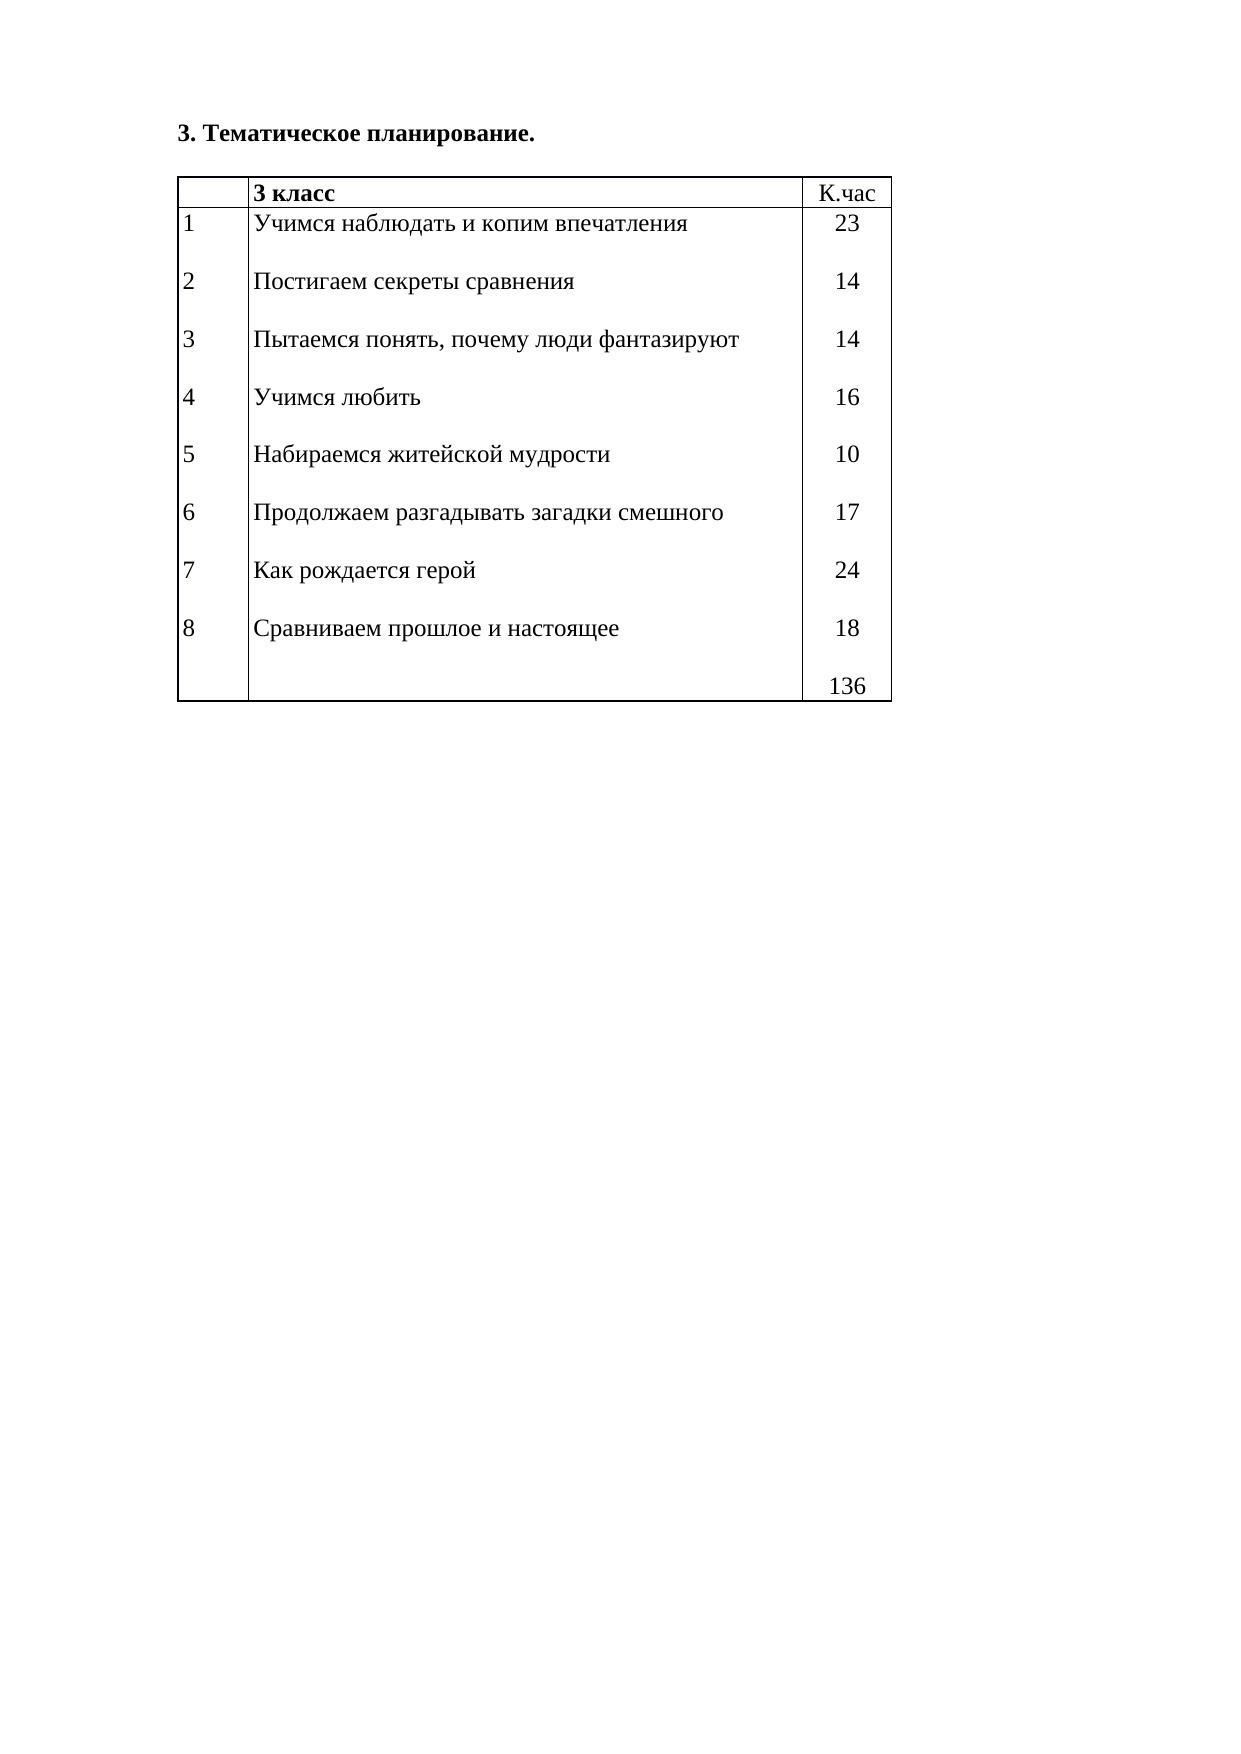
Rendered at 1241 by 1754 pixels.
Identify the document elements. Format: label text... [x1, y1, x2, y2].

table_header К.час [803, 178, 891, 206]
table_cell 23 14 14 16 10 17 24 18 136 [803, 208, 891, 700]
table_header [179, 178, 248, 206]
table_header 3 класс [249, 178, 802, 206]
table_cell 1 2 3 4 5 6 7 8 [179, 208, 248, 700]
text 3. Тематическое планирование. [177, 118, 1152, 147]
table_cell Учимся наблюдать и копим впечатления Постигаем секреты сравнения Пытаемся понять, почему люди фантазируют Учимся любить Набираемся житейской мудрости Продолжаем разгадывать загадки смешного Как рождается герой Сравниваем прошлое и настоящее [249, 208, 802, 700]
